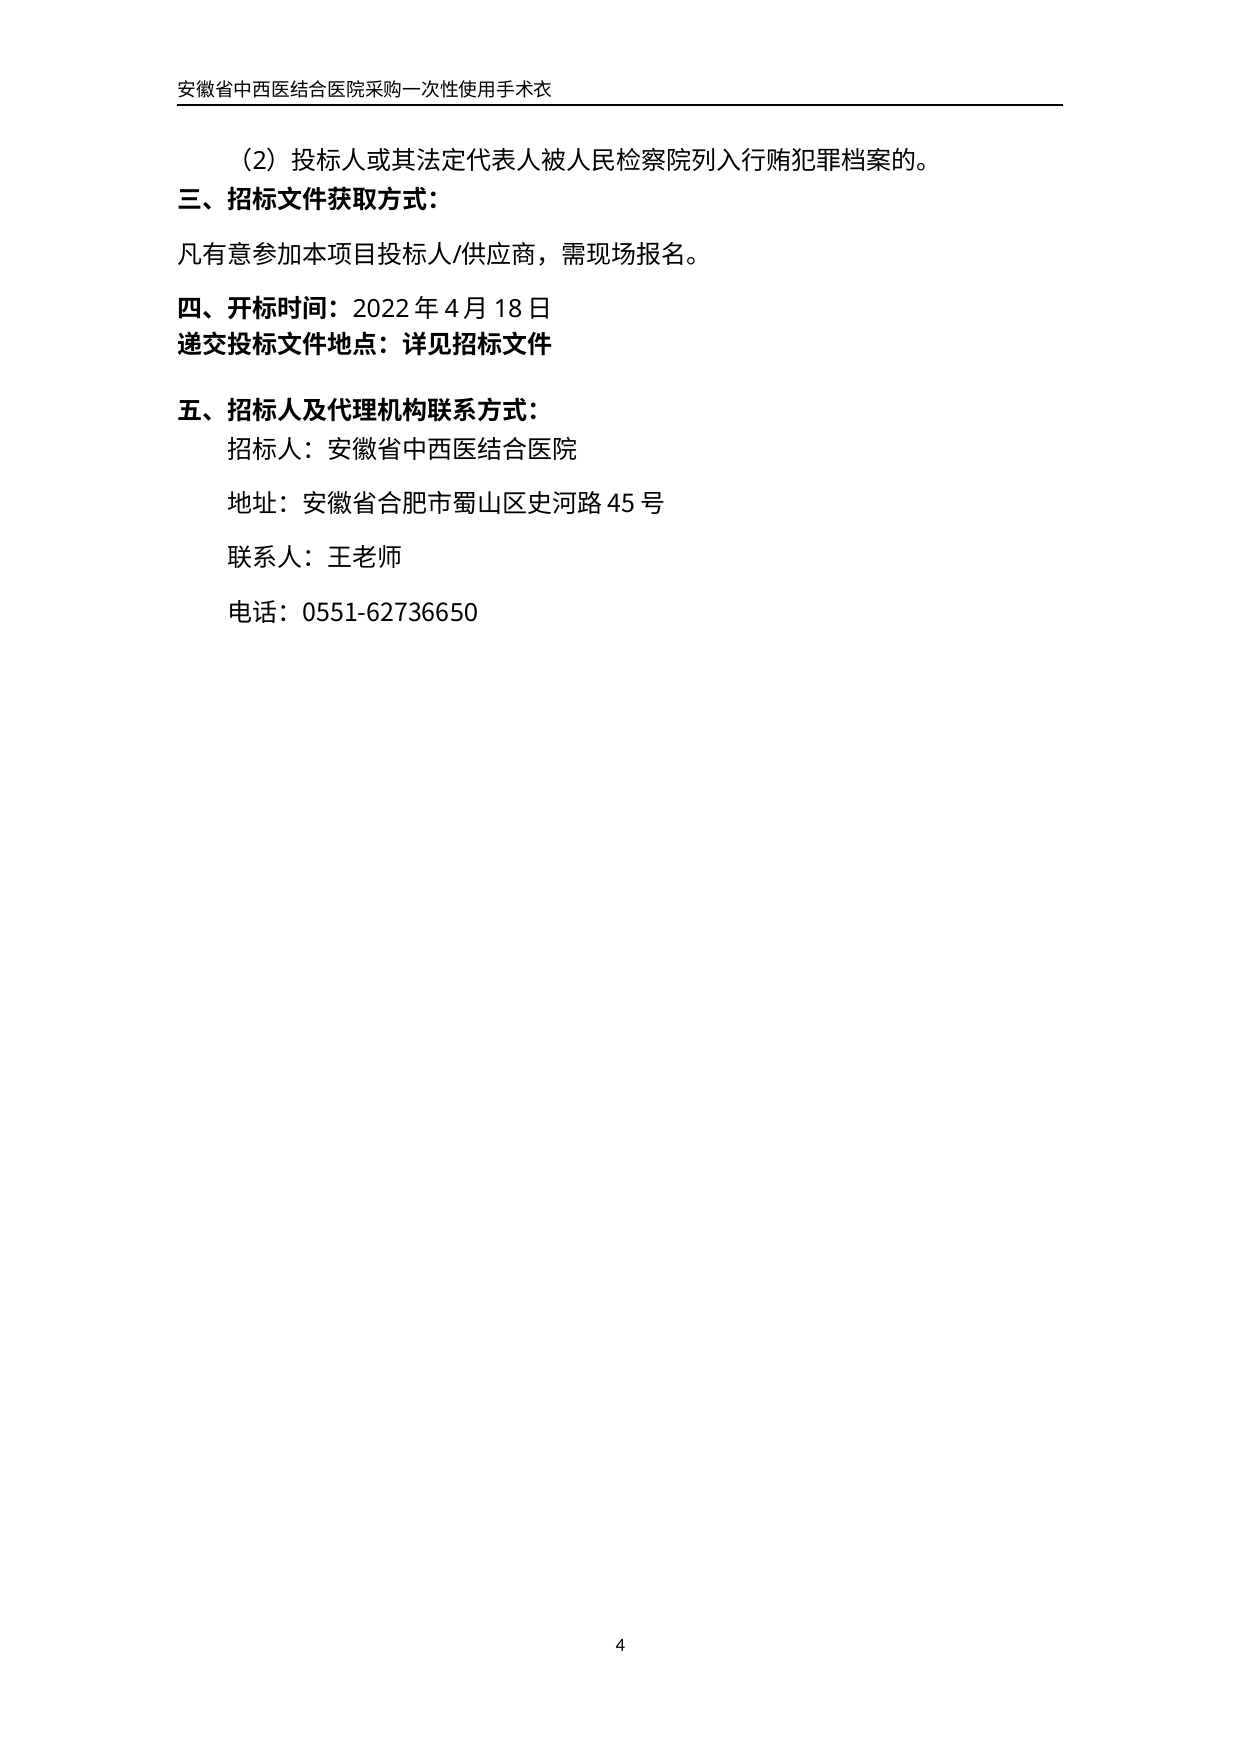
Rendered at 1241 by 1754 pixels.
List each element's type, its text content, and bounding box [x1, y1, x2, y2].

text 地址：安徽省合肥市蜀山区史河路45号 [177, 483, 1063, 520]
text 五、招标人及代理机构联系方式： [177, 379, 1063, 429]
text 三、招标文件获取方式： [177, 180, 1063, 216]
text 电话：0551-62736650 [177, 592, 1063, 628]
text 凡有意参加本项目投标人/供应商，需现场报名。 [177, 234, 1063, 270]
text 招标人：安徽省中西医结合医院 [177, 429, 1063, 465]
text 联系人：王老师 [177, 538, 1063, 574]
text 四、开标时间：2022年4月18日 [177, 288, 1063, 325]
text 递交投标文件地点：详见招标文件 [177, 325, 1063, 361]
text （2）投标人或其法定代表人被人民检察院列入行贿犯罪档案的。 [177, 130, 1063, 180]
